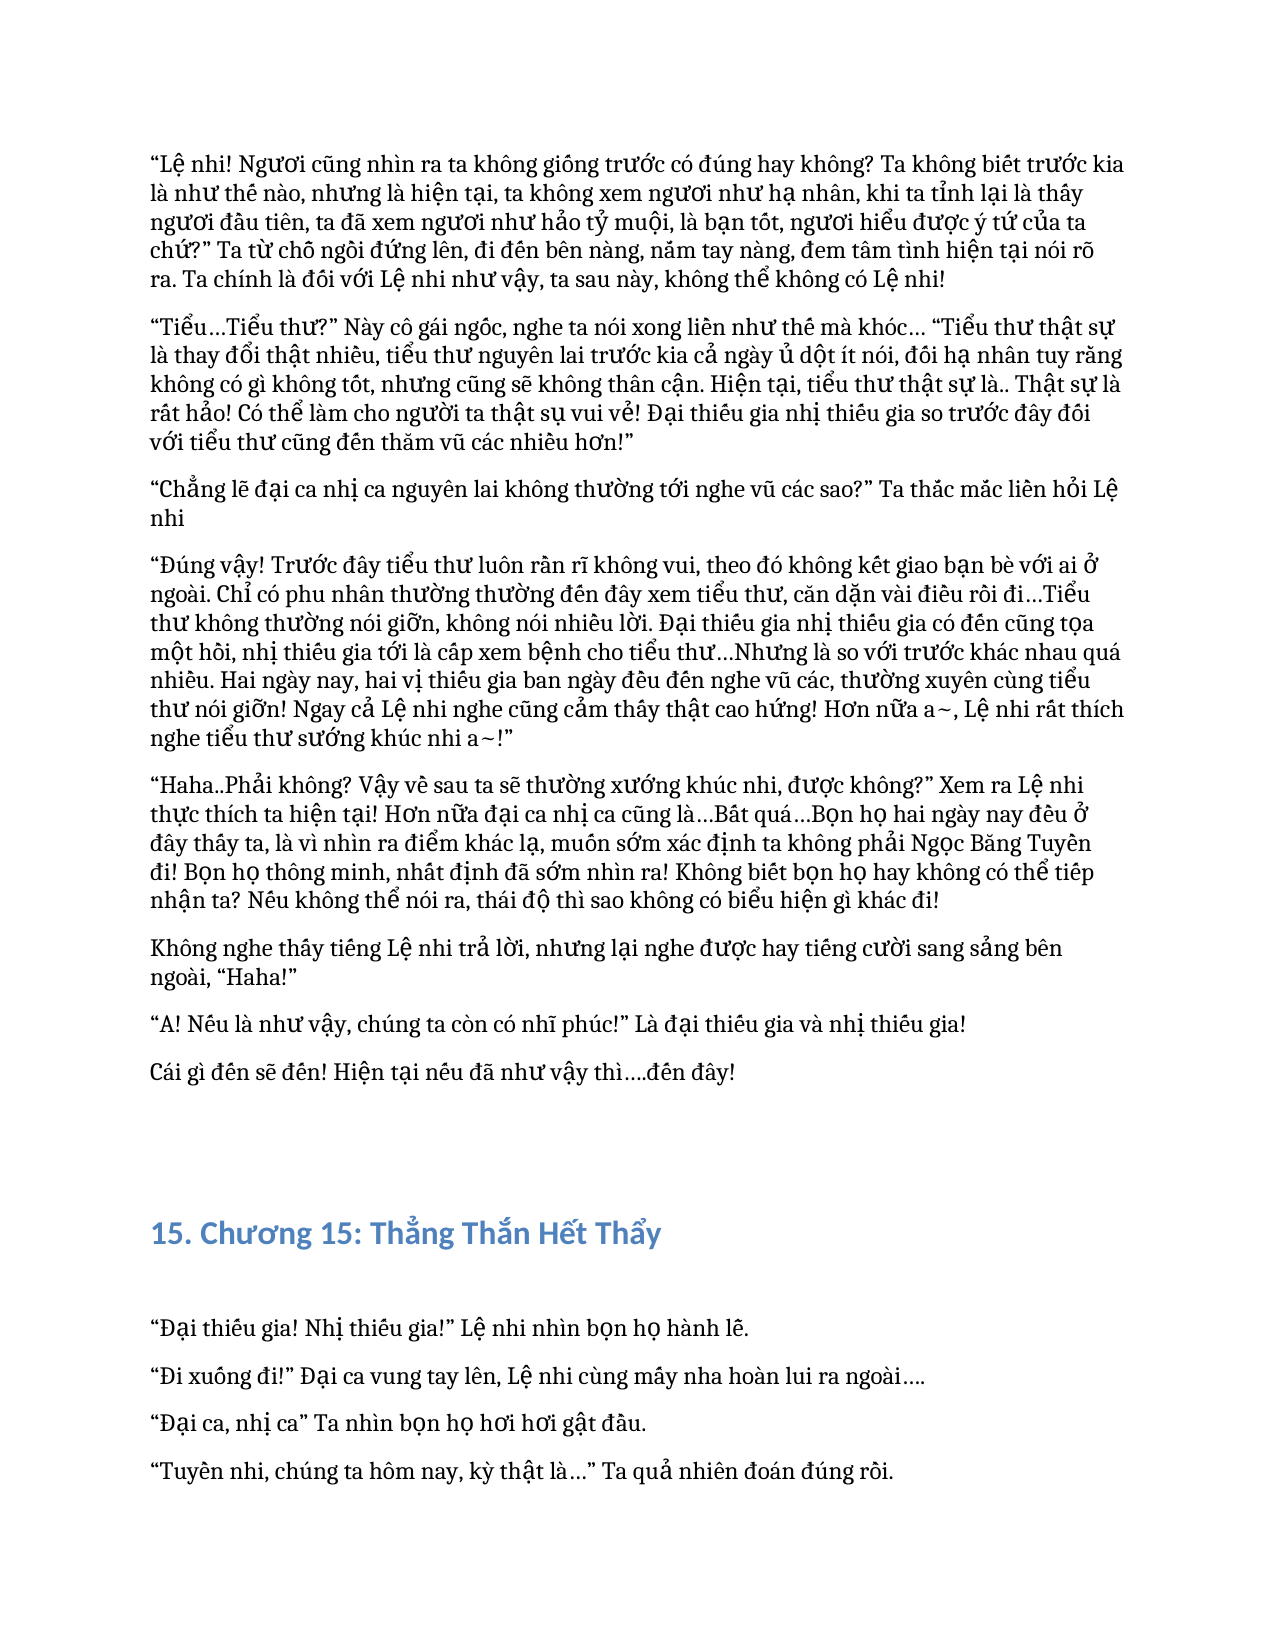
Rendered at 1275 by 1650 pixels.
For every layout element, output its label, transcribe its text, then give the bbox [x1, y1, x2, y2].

text Cái gì đến sẽ đến! Hiện tại nếu đã như vậy thì….đến đây! [150, 1057, 1125, 1086]
subtitle 15. Chương 15: Thẳng Thắn Hết Thẩy [150, 1212, 1125, 1253]
text “Tuyền nhi, chúng ta hôm nay, kỳ thật là…” Ta quả nhiên đoán đúng rồi. [150, 1457, 1125, 1485]
text Không nghe thấy tiếng Lệ nhi trả lời, nhưng lại nghe được hay tiếng cười sang sảng bên ngoài, “Haha!” [150, 934, 1125, 991]
text “Lệ nhi! Ngươi cũng nhìn ra ta không giống trước có đúng hay không? Ta không biết trước kia là như thế nào, nhưng là hiện tại, ta không xem ngươi như hạ nhân, khi ta tỉnh lại là thấy ngươi đầu tiên, ta đã xem ngươi như hảo tỷ muội, là bạn tốt, ngươi hiểu được ý tứ của ta chứ?” Ta từ chỗ ngồi đứng lên, đi đến bên nàng, nắm tay nàng, đem tâm tình hiện tại nói rõ ra. Ta chính là đối với Lệ nhi như vậy, ta sau này, không thể không có Lệ nhi! [150, 150, 1125, 294]
text “Đại ca, nhị ca” Ta nhìn bọn họ hơi hơi gật đầu. [150, 1409, 1125, 1438]
text “Chẳng lẽ đại ca nhị ca nguyên lai không thường tới nghe vũ các sao?” Ta thắc mắc liền hỏi Lệ nhi [150, 475, 1125, 532]
text “Haha..Phải không? Vậy về sau ta sẽ thường xướng khúc nhi, được không?” Xem ra Lệ nhi thực thích ta hiện tại! Hơn nữa đại ca nhị ca cũng là…Bất quá…Bọn họ hai ngày nay đều ở đây thấy ta, là vì nhìn ra điểm khác lạ, muốn sớm xác định ta không phải Ngọc Băng Tuyền đi! Bọn họ thông minh, nhất định đã sớm nhìn ra! Không biết bọn họ hay không có thể tiếp nhận ta? Nếu không thể nói ra, thái độ thì sao không có biểu hiện gì khác đi! [150, 771, 1125, 915]
text “Đại thiếu gia! Nhị thiếu gia!” Lệ nhi nhìn bọn họ hành lễ. [150, 1257, 1125, 1343]
text “Tiểu…Tiểu thư?” Này cô gái ngốc, nghe ta nói xong liền như thế mà khóc… “Tiểu thư thật sự là thay đổi thật nhiều, tiểu thư nguyên lai trước kia cả ngày ủ dột ít nói, đối hạ nhân tuy rằng không có gì không tốt, nhưng cũng sẽ không thân cận. Hiện tại, tiểu thư thật sự là.. Thật sự là rất hảo! Có thể làm cho người ta thật sụ vui vẻ! Đại thiếu gia nhị thiếu gia so trước đây đối với tiểu thư cũng đến thăm vũ các nhiều hơn!” [150, 312, 1125, 456]
text “Đúng vậy! Trước đây tiểu thư luôn rần rĩ không vui, theo đó không kết giao bạn bè với ai ở ngoài. Chỉ có phu nhân thường thường đến đây xem tiểu thư, căn dặn vài điều rồi đi…Tiểu thư không thường nói giỡn, không nói nhiều lời. Đại thiếu gia nhị thiếu gia có đến cũng tọa một hồi, nhị thiếu gia tới là cấp xem bệnh cho tiểu thư…Nhưng là so với trước khác nhau quá nhiều. Hai ngày nay, hai vị thiếu gia ban ngày đều đến nghe vũ các, thường xuyên cùng tiểu thư nói giỡn! Ngay cả Lệ nhi nghe cũng cảm thấy thật cao hứng! Hơn nữa a~, Lệ nhi rất thích nghe tiểu thư sướng khúc nhi a~!” [150, 551, 1125, 752]
text “Đi xuống đi!” Đại ca vung tay lên, Lệ nhi cùng mấy nha hoàn lui ra ngoài…. [150, 1362, 1125, 1390]
text “A! Nếu là như vậy, chúng ta còn có nhĩ phúc!” Là đại thiếu gia và nhị thiếu gia! [150, 1010, 1125, 1039]
